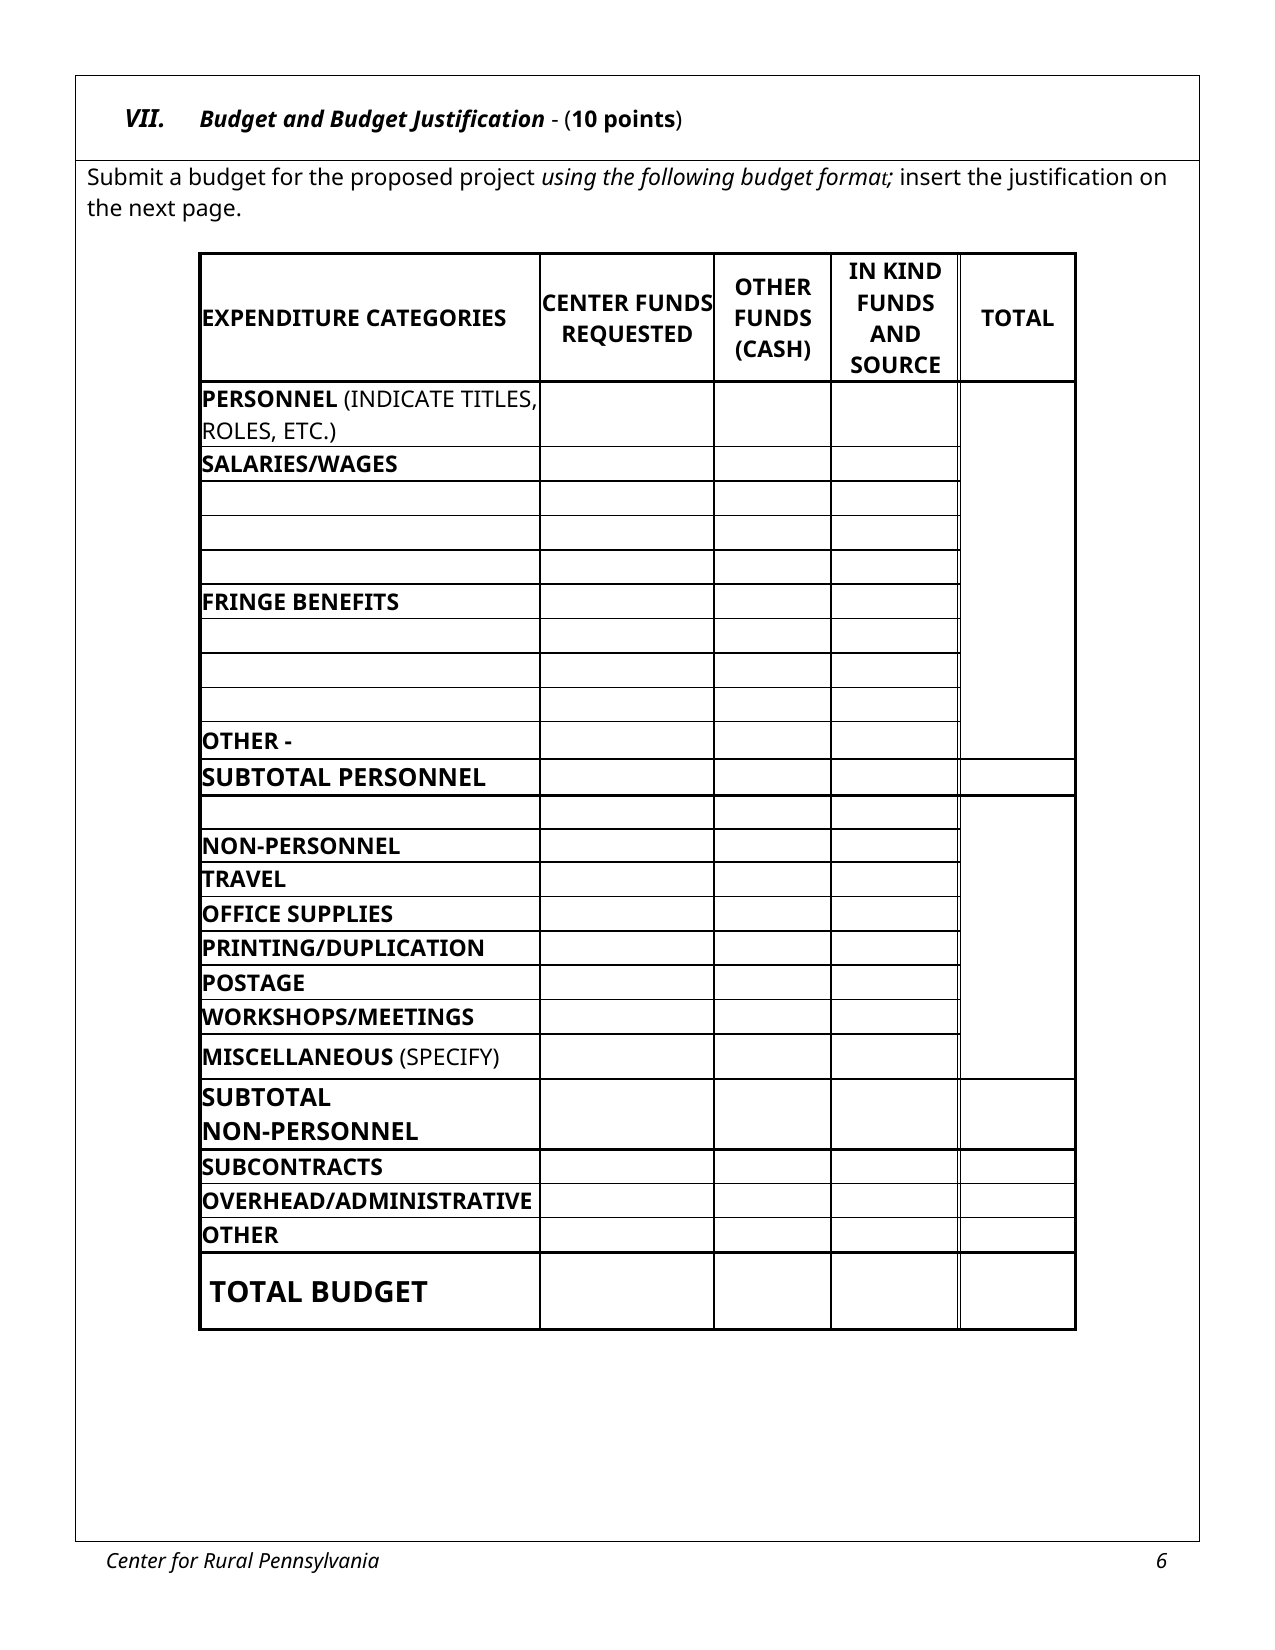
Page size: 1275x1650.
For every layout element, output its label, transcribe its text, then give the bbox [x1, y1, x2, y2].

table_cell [76, 161, 1199, 1541]
table_header Budget and Budget Justification - (10 points) [76, 76, 1199, 160]
